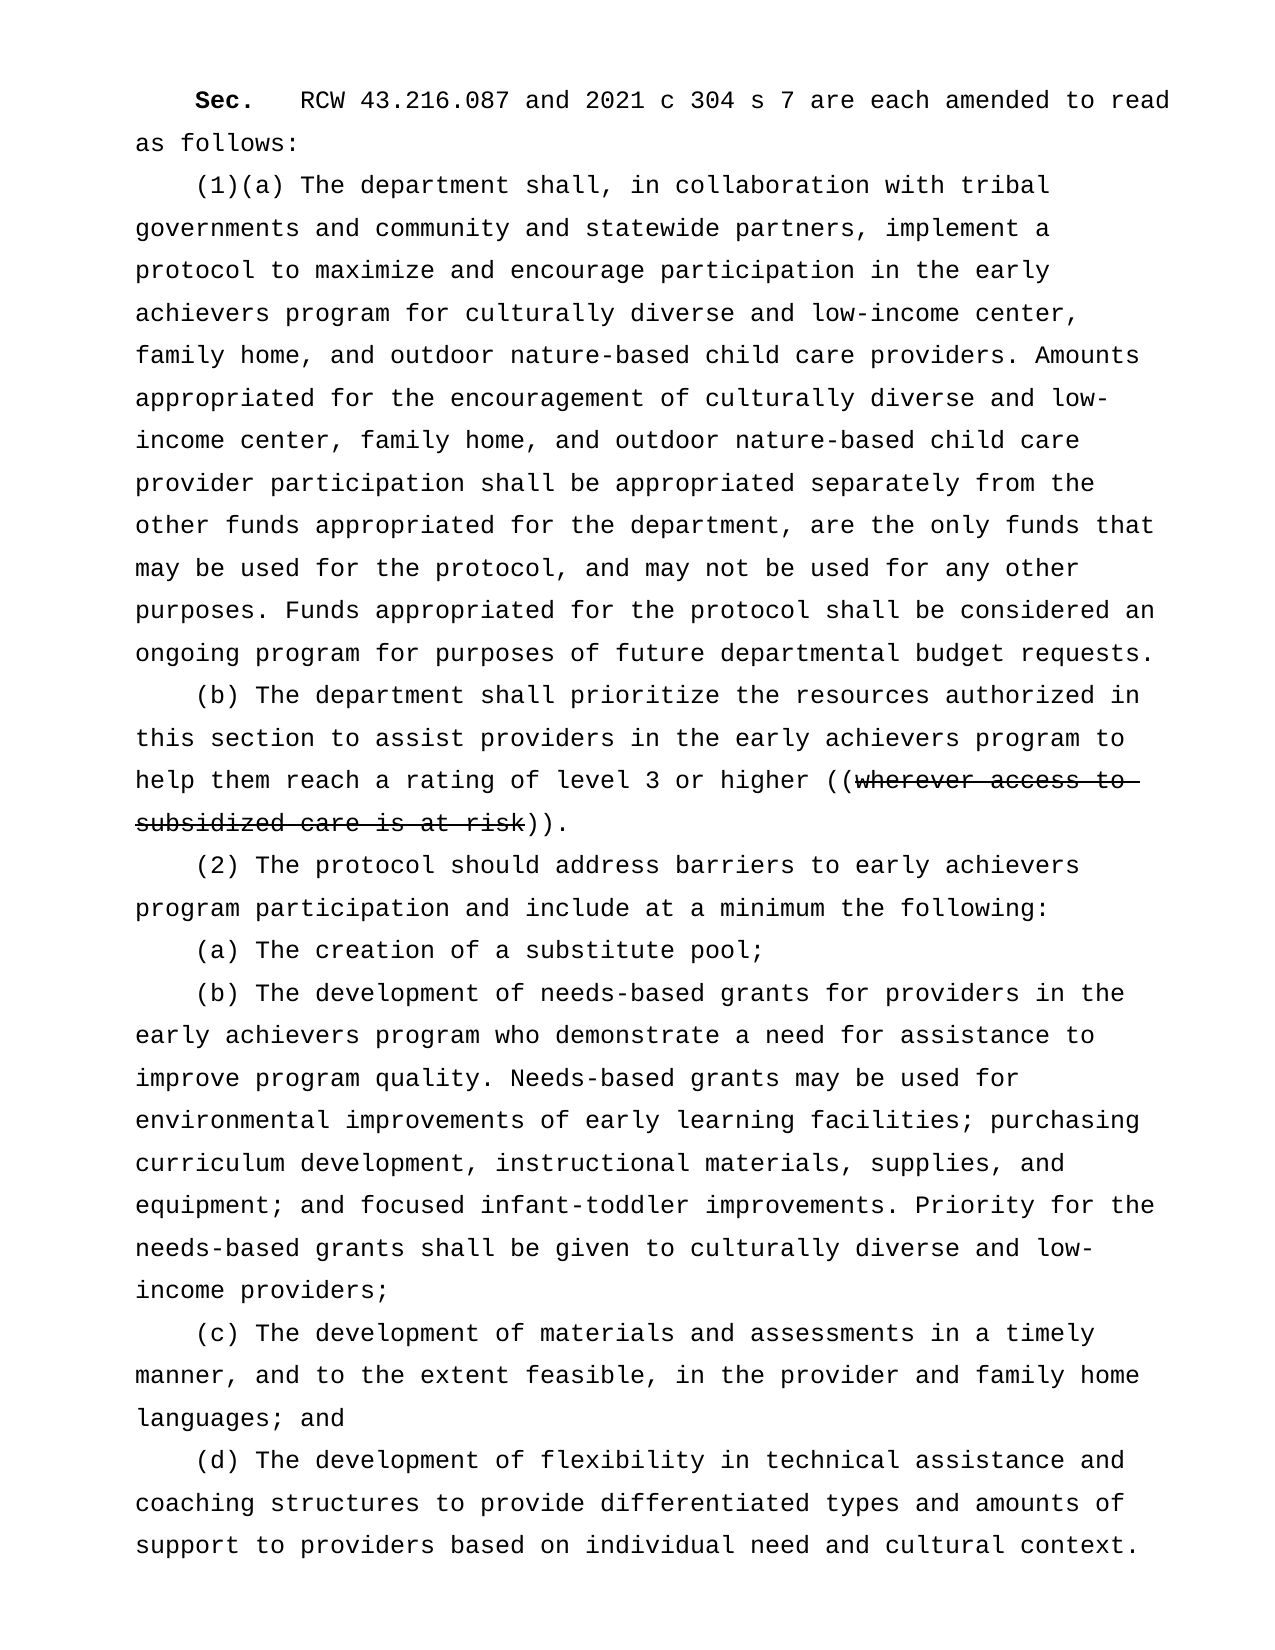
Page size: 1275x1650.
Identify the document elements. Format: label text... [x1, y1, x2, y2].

text (c) The development of materials and assessments in a timely manner, and to the extent feasible, in the provider and family home languages; and [135, 1307, 1170, 1435]
text (b) The department shall prioritize the resources authorized in this section to assist providers in the early achievers program to help them reach a rating of level 3 or higher ((wherever access to subsidized care is at risk)). [135, 670, 1170, 840]
text (2) The protocol should address barriers to early achievers program participation and include at a minimum the following: [135, 840, 1170, 925]
text Sec. RCW 43.216.087 and 2021 c 304 s 7 are each amended to read as follows: [135, 75, 1170, 160]
text (1)(a) The department shall, in collaboration with tribal governments and community and statewide partners, implement a protocol to maximize and encourage participation in the early achievers program for culturally diverse and low-income center, family home, and outdoor nature-based child care providers. Amounts appropriated for the encouragement of culturally diverse and low-income center, family home, and outdoor nature-based child care provider participation shall be appropriated separately from the other funds appropriated for the department, are the only funds that may be used for the protocol, and may not be used for any other purposes. Funds appropriated for the protocol shall be considered an ongoing program for purposes of future departmental budget requests. [135, 160, 1170, 670]
text (d) The development of flexibility in technical assistance and coaching structures to provide differentiated types and amounts of support to providers based on individual need and cultural context. [135, 1435, 1170, 1562]
text (a) The creation of a substitute pool; [135, 925, 1170, 967]
text (b) The development of needs-based grants for providers in the early achievers program who demonstrate a need for assistance to improve program quality. Needs-based grants may be used for environmental improvements of early learning facilities; purchasing curriculum development, instructional materials, supplies, and equipment; and focused infant-toddler improvements. Priority for the needs-based grants shall be given to culturally diverse and low-income providers; [135, 967, 1170, 1307]
